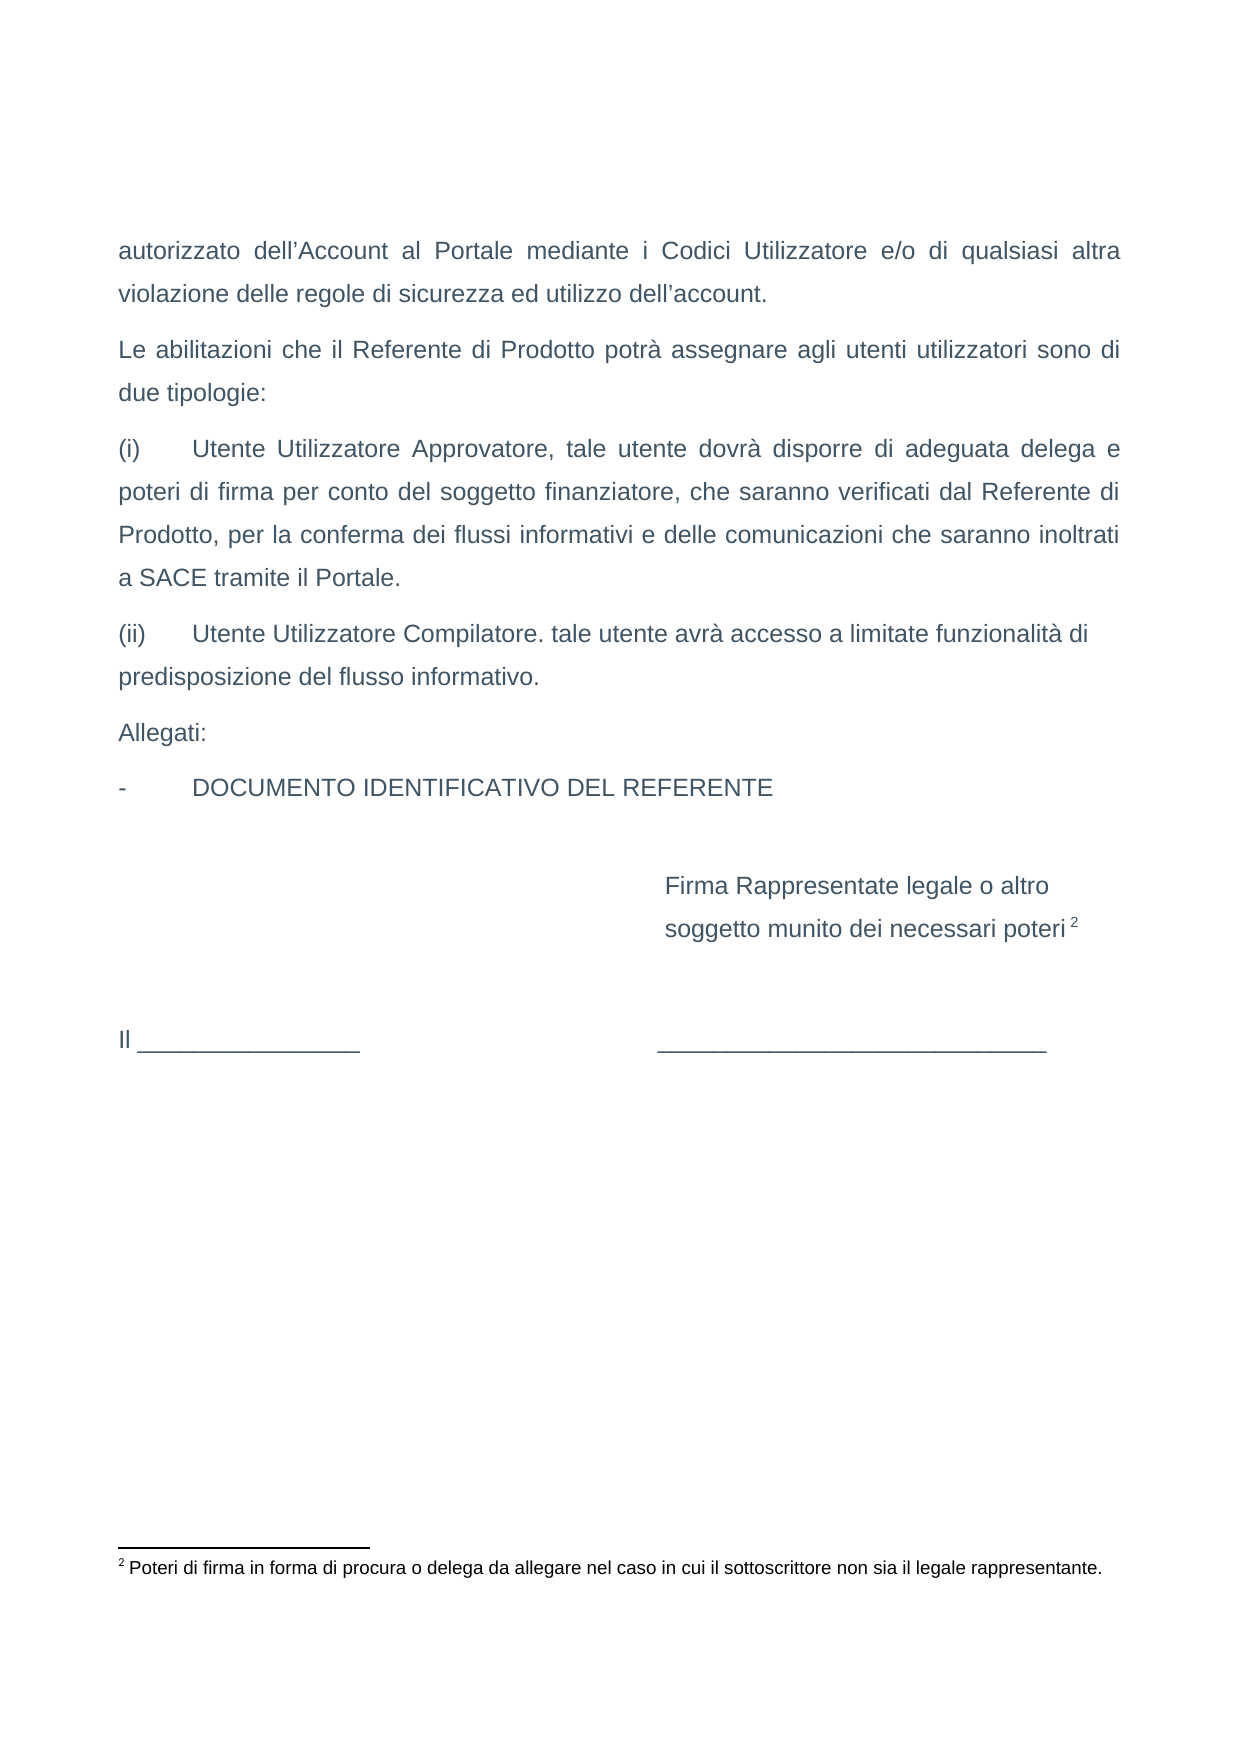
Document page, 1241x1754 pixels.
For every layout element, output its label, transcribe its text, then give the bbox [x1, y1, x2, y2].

text Firma Rappresentate legale o altro soggetto munito dei necessari poteri [664, 829, 1122, 943]
text - DOCUMENTO IDENTIFICATIVO DEL REFERENTE [118, 773, 1122, 802]
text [118, 236, 1122, 308]
text Le abilitazioni che il Referente di Prodotto potrà assegnare agli utenti utilizzatori sono di due tipologie: [118, 335, 1122, 407]
text Il ________________ ____________________________ [118, 1026, 1122, 1054]
text Allegati: [118, 717, 1122, 746]
text (i) Utente Utilizzatore Approvatore, tale utente dovrà disporre di adeguata delega e poteri di firma per conto del soggetto finanziatore, che saranno verificati dal Referente di Prodotto, per la conferma dei flussi informativi e delle comunicazioni che saranno inoltrati a SACE tramite il Portale. [118, 434, 1122, 592]
text (ii) Utente Utilizzatore Compilatore. tale utente avrà accesso a limitate funzionalità di predisposizione del flusso informativo. [118, 619, 1122, 691]
